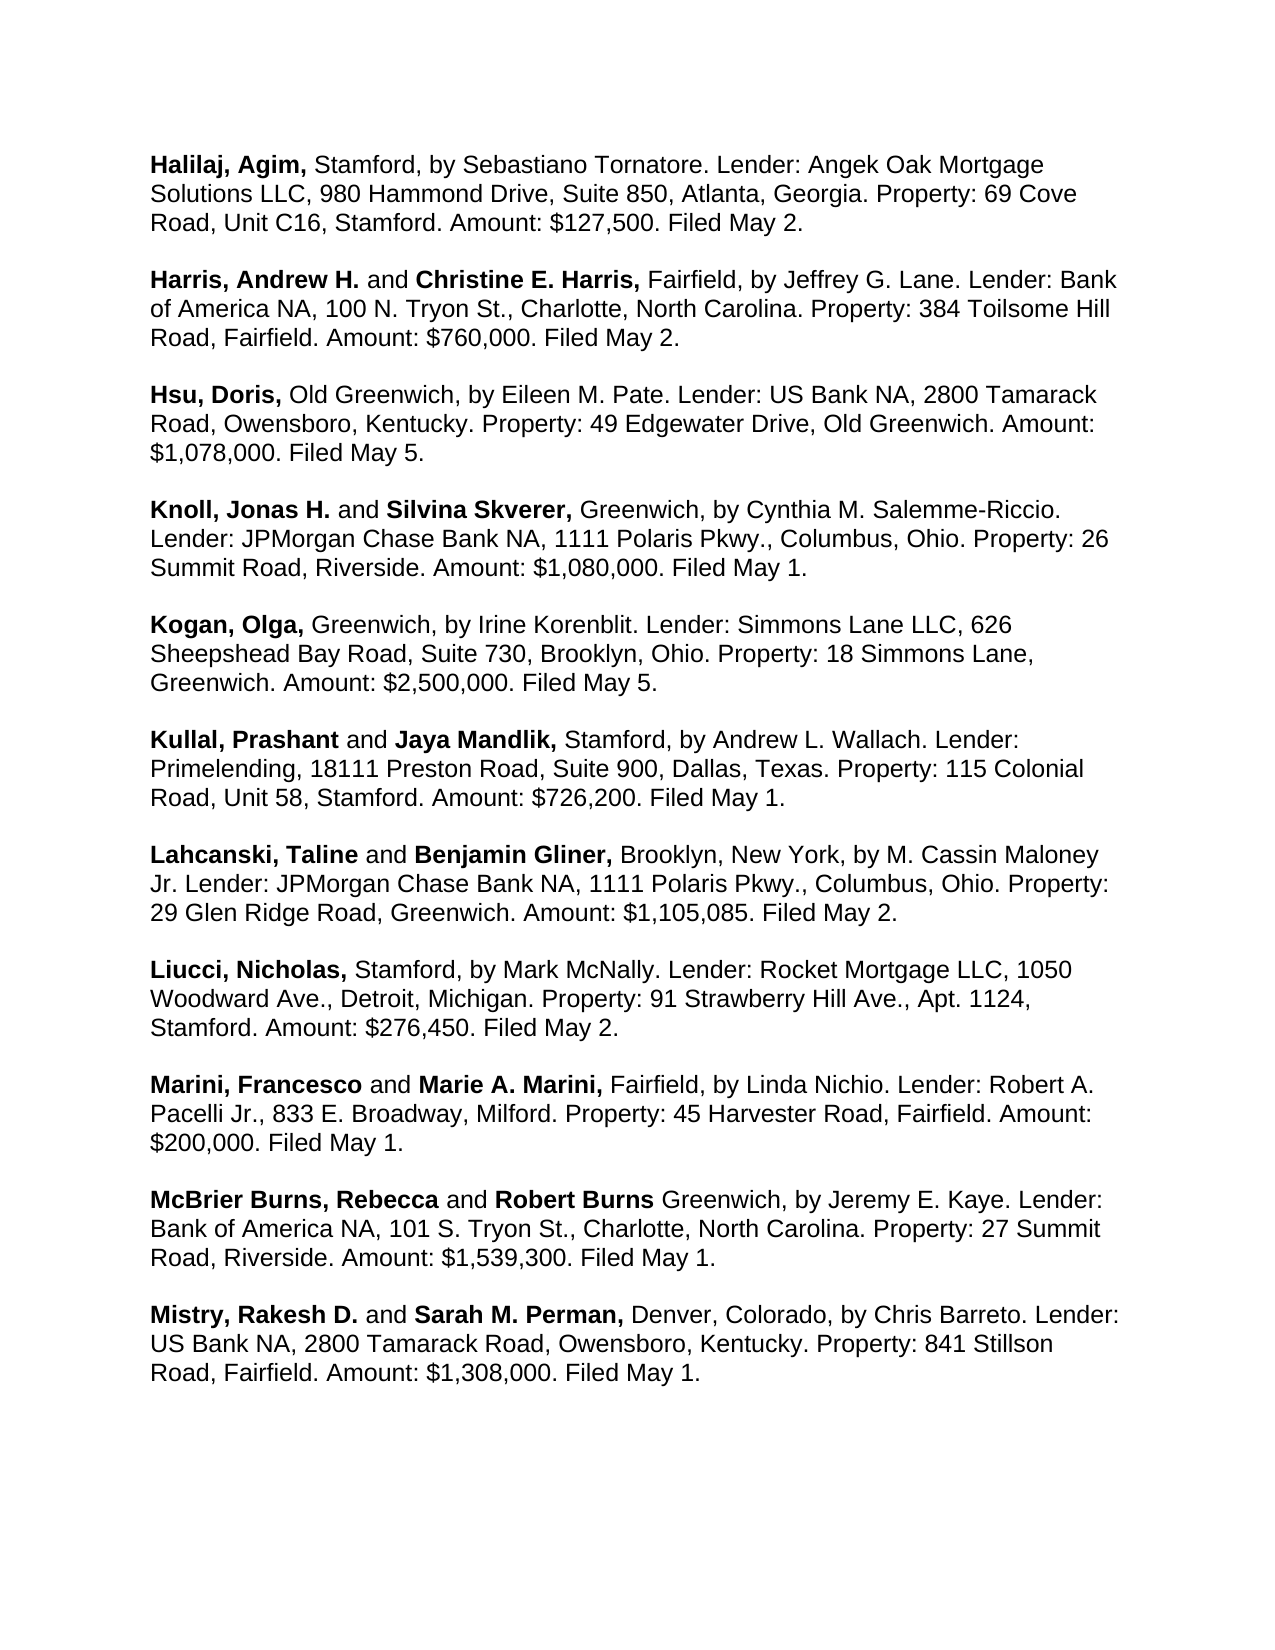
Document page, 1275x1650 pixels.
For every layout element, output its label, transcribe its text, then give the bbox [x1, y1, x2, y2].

text Lahcanski, Taline and Benjamin Gliner, Brooklyn, New York, by M. Cassin Maloney Jr. Lender: JPMorgan Chase Bank NA, 1111 Polaris Pkwy., Columbus, Ohio. Property: 29 Glen Ridge Road, Greenwich. Amount: $1,105,085. Filed May 2. [150, 840, 1125, 926]
text Harris, Andrew H. and Christine E. Harris, Fairfield, by Jeffrey G. Lane. Lender: Bank of America NA, 100 N. Tryon St., Charlotte, North Carolina. Property: 384 Toilsome Hill Road, Fairfield. Amount: $760,000. Filed May 2. [150, 265, 1125, 351]
text Kullal, Prashant and Jaya Mandlik, Stamford, by Andrew L. Wallach. Lender: Primelending, 18111 Preston Road, Suite 900, Dallas, Texas. Property: 115 Colonial Road, Unit 58, Stamford. Amount: $726,200. Filed May 1. [150, 725, 1125, 811]
text Marini, Francesco and Marie A. Marini, Fairfield, by Linda Nichio. Lender: Robert A. Pacelli Jr., 833 E. Broadway, Milford. Property: 45 Harvester Road, Fairfield. Amount: $200,000. Filed May 1. [150, 1070, 1125, 1156]
text Mistry, Rakesh D. and Sarah M. Perman, Denver, Colorado, by Chris Barreto. Lender: US Bank NA, 2800 Tamarack Road, Owensboro, Kentucky. Property: 841 Stillson Road, Fairfield. Amount: $1,308,000. Filed May 1. [150, 1300, 1125, 1386]
text Liucci, Nicholas, Stamford, by Mark McNally. Lender: Rocket Mortgage LLC, 1050 Woodward Ave., Detroit, Michigan. Property: 91 Strawberry Hill Ave., Apt. 1124, Stamford. Amount: $276,450. Filed May 2. [150, 955, 1125, 1041]
text McBrier Burns, Rebecca and Robert Burns Greenwich, by Jeremy E. Kaye. Lender: Bank of America NA, 101 S. Tryon St., Charlotte, North Carolina. Property: 27 Summit Road, Riverside. Amount: $1,539,300. Filed May 1. [150, 1185, 1125, 1271]
text Kogan, Olga, Greenwich, by Irine Korenblit. Lender: Simmons Lane LLC, 626 Sheepshead Bay Road, Suite 730, Brooklyn, Ohio. Property: 18 Simmons Lane, Greenwich. Amount: $2,500,000. Filed May 5. [150, 610, 1125, 696]
text Halilaj, Agim, Stamford, by Sebastiano Tornatore. Lender: Angek Oak Mortgage Solutions LLC, 980 Hammond Drive, Suite 850, Atlanta, Georgia. Property: 69 Cove Road, Unit C16, Stamford. Amount: $127,500. Filed May 2. [150, 150, 1125, 236]
text Knoll, Jonas H. and Silvina Skverer, Greenwich, by Cynthia M. Salemme-Riccio. Lender: JPMorgan Chase Bank NA, 1111 Polaris Pkwy., Columbus, Ohio. Property: 26 Summit Road, Riverside. Amount: $1,080,000. Filed May 1. [150, 495, 1125, 581]
text Hsu, Doris, Old Greenwich, by Eileen M. Pate. Lender: US Bank NA, 2800 Tamarack Road, Owensboro, Kentucky. Property: 49 Edgewater Drive, Old Greenwich. Amount: $1,078,000. Filed May 5. [150, 380, 1125, 466]
